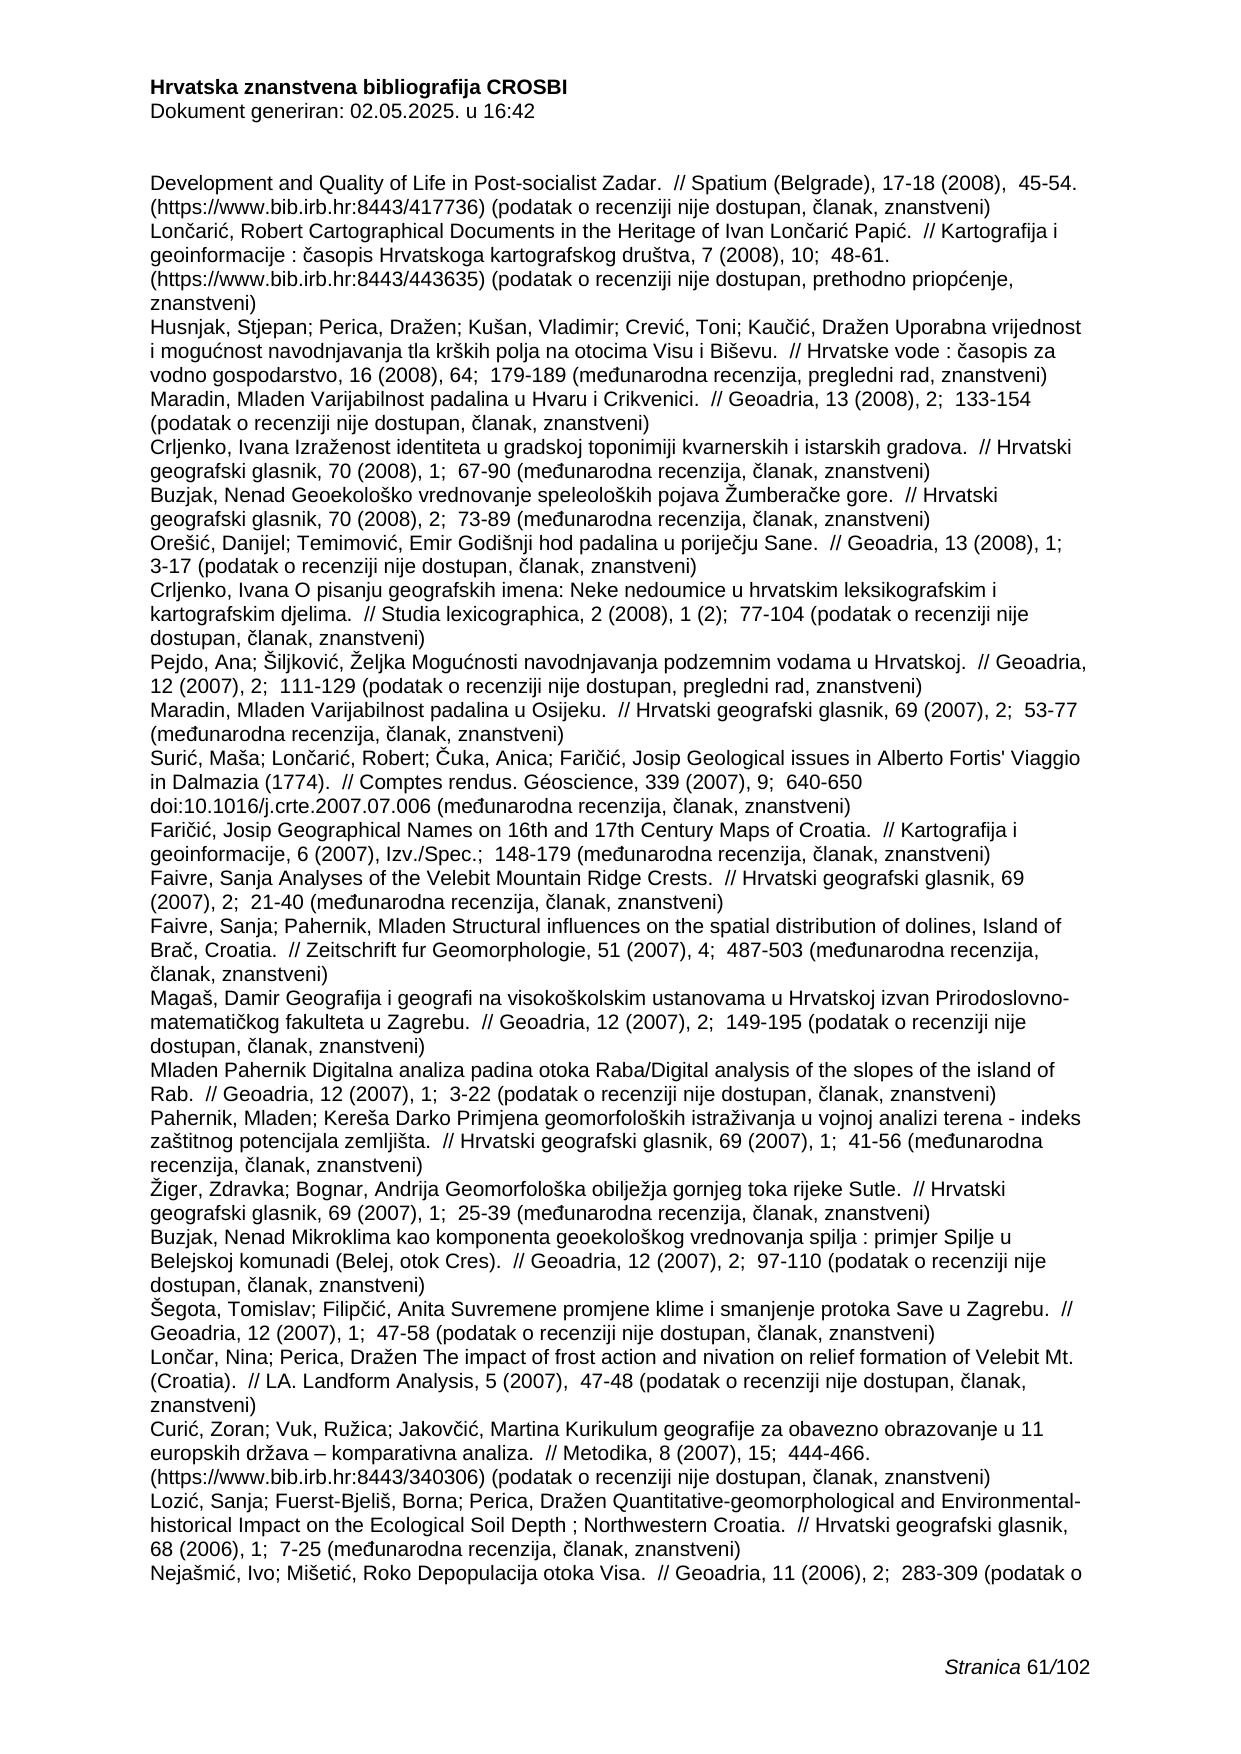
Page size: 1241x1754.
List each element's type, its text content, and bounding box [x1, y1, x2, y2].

text Surić, Maša; Lončarić, Robert; Čuka, Anica; Faričić, Josip [150, 746, 1090, 818]
text Crljenko, Ivana [150, 578, 1090, 650]
text Crljenko, Ivana [150, 434, 1090, 482]
text Žiger, Zdravka; Bognar, Andrija [150, 1177, 1090, 1225]
text Maradin, Mladen [150, 698, 1090, 746]
text Pejdo, Ana; Šiljković, Željka [150, 650, 1090, 698]
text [150, 1561, 1090, 1584]
text Curić, Zoran; Vuk, Ružica; Jakovčić, Martina [150, 1417, 1090, 1489]
text Mladen Pahernik [150, 1057, 1090, 1105]
text Faivre, Sanja [150, 866, 1090, 914]
text Lončar, Nina; Perica, Dražen [150, 1345, 1090, 1417]
text Lozić, Sanja; Fuerst-Bjeliš, Borna; Perica, Dražen [150, 1489, 1090, 1561]
text Maradin, Mladen [150, 387, 1090, 434]
text Husnjak, Stjepan; Perica, Dražen; Kušan, Vladimir; Crević, Toni; Kaučić, Dražen [150, 315, 1090, 387]
text Buzjak, Nenad [150, 482, 1090, 530]
text Buzjak, Nenad [150, 1225, 1090, 1297]
text Pahernik, Mladen; Kereša Darko [150, 1105, 1090, 1177]
text Faričić, Josip [150, 818, 1090, 866]
text Magaš, Damir [150, 986, 1090, 1057]
text Orešić, Danijel; Temimović, Emir [150, 530, 1090, 578]
text Faivre, Sanja; Pahernik, Mladen [150, 914, 1090, 986]
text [150, 171, 1090, 219]
text Šegota, Tomislav; Filipčić, Anita [150, 1297, 1090, 1345]
text Lončarić, Robert [150, 219, 1090, 315]
